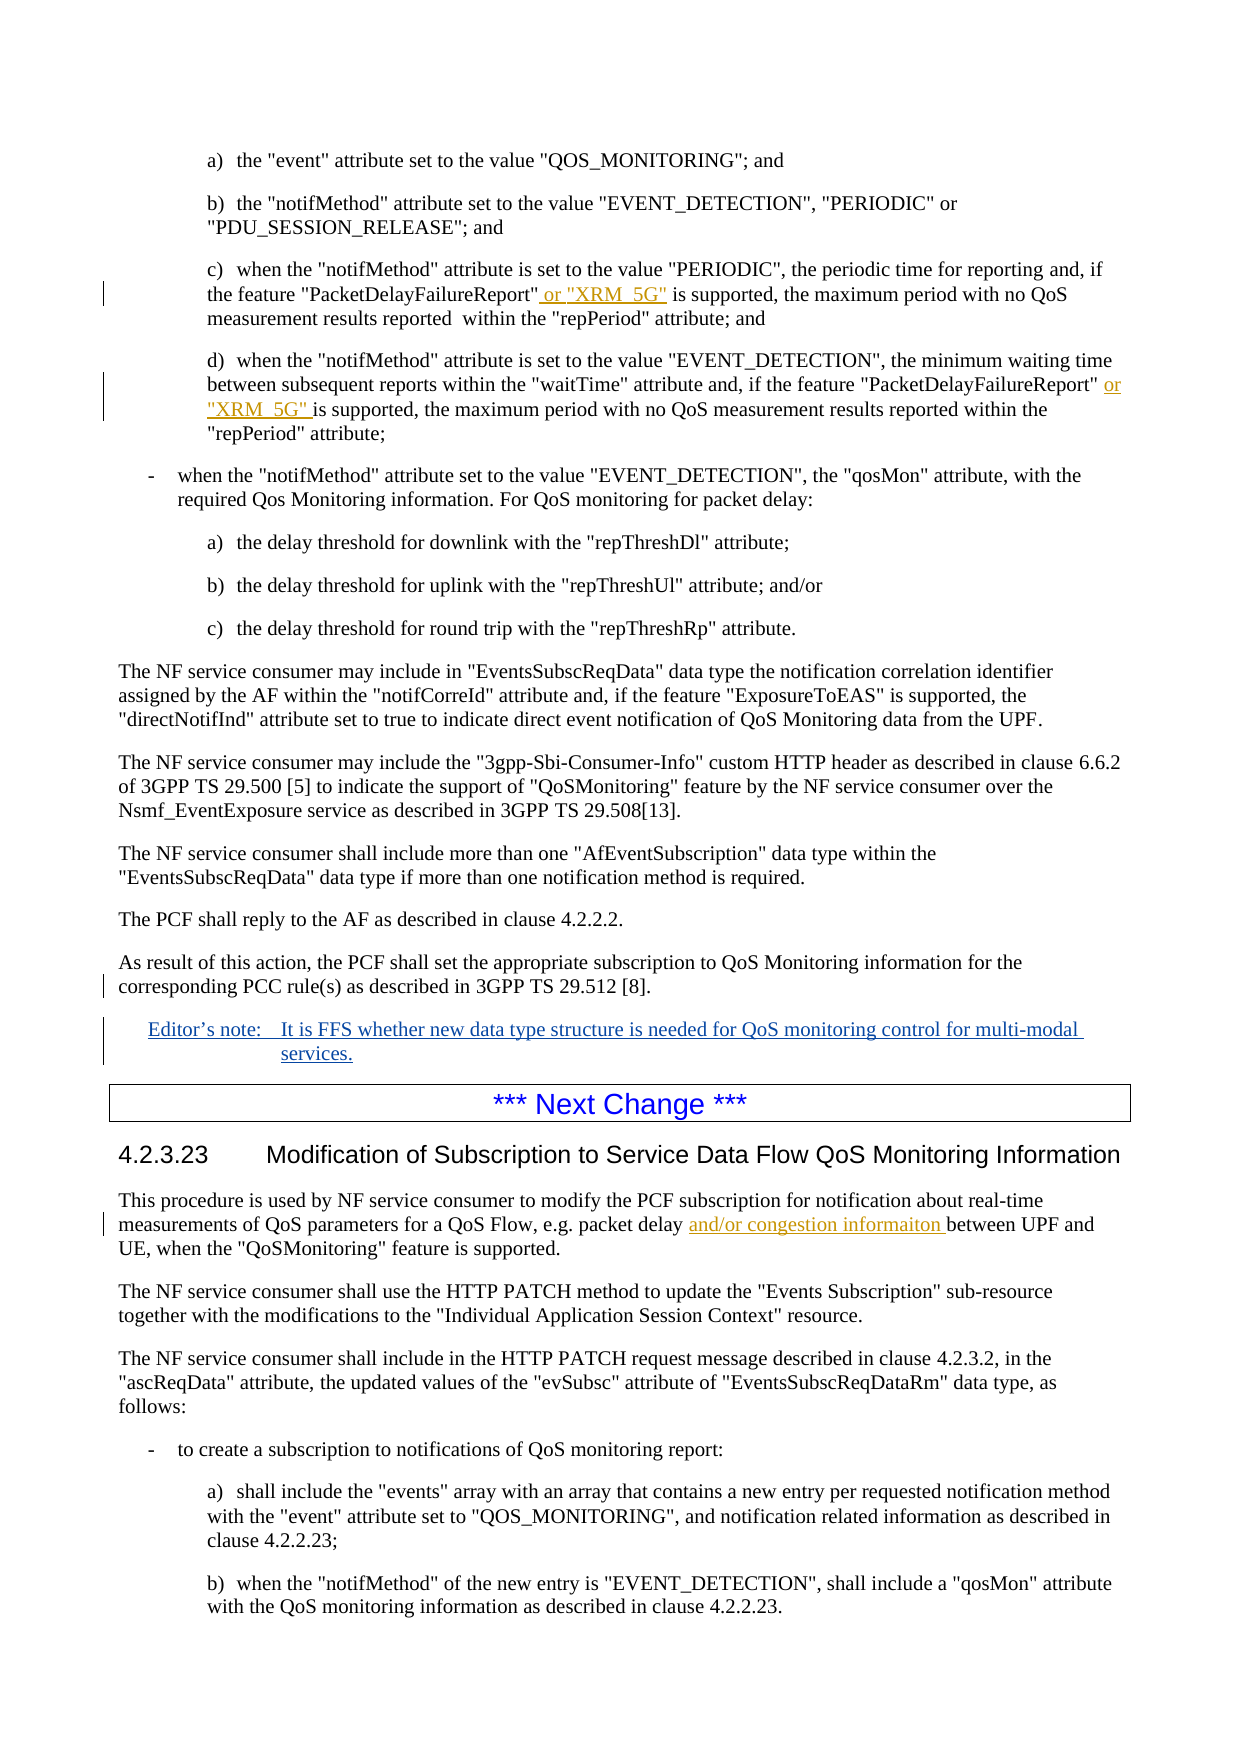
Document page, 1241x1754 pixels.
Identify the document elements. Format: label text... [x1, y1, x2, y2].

text The NF service consumer may include the "3gpp-Sbi-Consumer-Info" custom HTTP header as described in clause 6.6.2 of 3GPP TS 29.500 [5] to indicate the support of "QoSMonitoring" feature by the NF service consumer over the Nsmf_EventExposure service as described in 3GPP TS 29.508[13]. [118, 749, 1122, 822]
text The NF service consumer shall include more than one "AfEventSubscription" data type within the "EventsSubscReqData" data type if more than one notification method is required. [118, 841, 1122, 889]
subtitle 4.2.3.23 Modification of Subscription to Service Data Flow QoS Monitoring Information [118, 1140, 1122, 1169]
text a) shall include the "events" array with an array that contains a new entry per requested notification method with the "event" attribute set to "QOS_MONITORING", and notification related information as described in clause 4.2.2.23; [207, 1479, 1122, 1552]
text - to create a subscription to notifications of QoS monitoring report: [148, 1437, 1122, 1461]
text The NF service consumer shall include in the HTTP PATCH request message described in clause 4.2.3.2, in the "ascReqData" attribute, the updated values of the "evSubsc" attribute of "EventsSubscReqDataRm" data type, as follows: [118, 1346, 1122, 1418]
text a) the "event" attribute set to the value "QOS_MONITORING"; and [207, 148, 1122, 172]
text b) when the "notifMethod" of the new entry is "EVENT_DETECTION", shall include a "qosMon" attribute with the QoS monitoring information as described in clause 4.2.2.23. [207, 1570, 1122, 1618]
text This procedure is used by NF service consumer to modify the PCF subscription for notification about real-time measurements of QoS parameters for a QoS Flow, e.g. packet delay between UPF and UE, when the "QoSMonitoring" feature is supported. [118, 1188, 1122, 1260]
text The NF service consumer may include in "EventsSubscReqData" data type the notification correlation identifier assigned by the AF within the "notifCorreId" attribute and, if the feature "ExposureToEAS" is supported, the "directNotifInd" attribute set to true to indicate direct event notification of QoS Monitoring data from the UPF. [118, 659, 1122, 731]
text *** Next Change *** [110, 1085, 1130, 1121]
text b) the delay threshold for uplink with the "repThreshUl" attribute; and/or [207, 573, 1122, 597]
text The PCF shall reply to the AF as described in clause 4.2.2.2. [118, 907, 1122, 931]
text c) when the "notifMethod" attribute is set to the value "PERIODIC", the periodic time for reporting and, if the feature "PacketDelayFailureReport" is supported, the maximum period with no QoS measurement results reported within the "repPeriod" attribute; and [207, 257, 1122, 329]
text d) when the "notifMethod" attribute is set to the value "EVENT_DETECTION", the minimum waiting time between subsequent reports within the "waitTime" attribute and, if the feature "PacketDelayFailureReport" is supported, the maximum period with no QoS measurement results reported within the "repPeriod" attribute; [207, 348, 1122, 444]
text b) the "notifMethod" attribute set to the value "EVENT_DETECTION", "PERIODIC" or "PDU_SESSION_RELEASE"; and [207, 191, 1122, 239]
text a) the delay threshold for downlink with the "repThreshDl" attribute; [207, 530, 1122, 554]
text The NF service consumer shall use the HTTP PATCH method to update the "Events Subscription" sub-resource together with the modifications to the "Individual Application Session Context" resource. [118, 1279, 1122, 1327]
text - when the "notifMethod" attribute set to the value "EVENT_DETECTION", the "qosMon" attribute, with the required Qos Monitoring information. For QoS monitoring for packet delay: [148, 463, 1122, 511]
text As result of this action, the PCF shall set the appropriate subscription to QoS Monitoring information for the corresponding PCC rule(s) as described in 3GPP TS 29.512 [8]. [118, 950, 1122, 998]
text c) the delay threshold for round trip with the "repThreshRp" attribute. [207, 616, 1122, 640]
